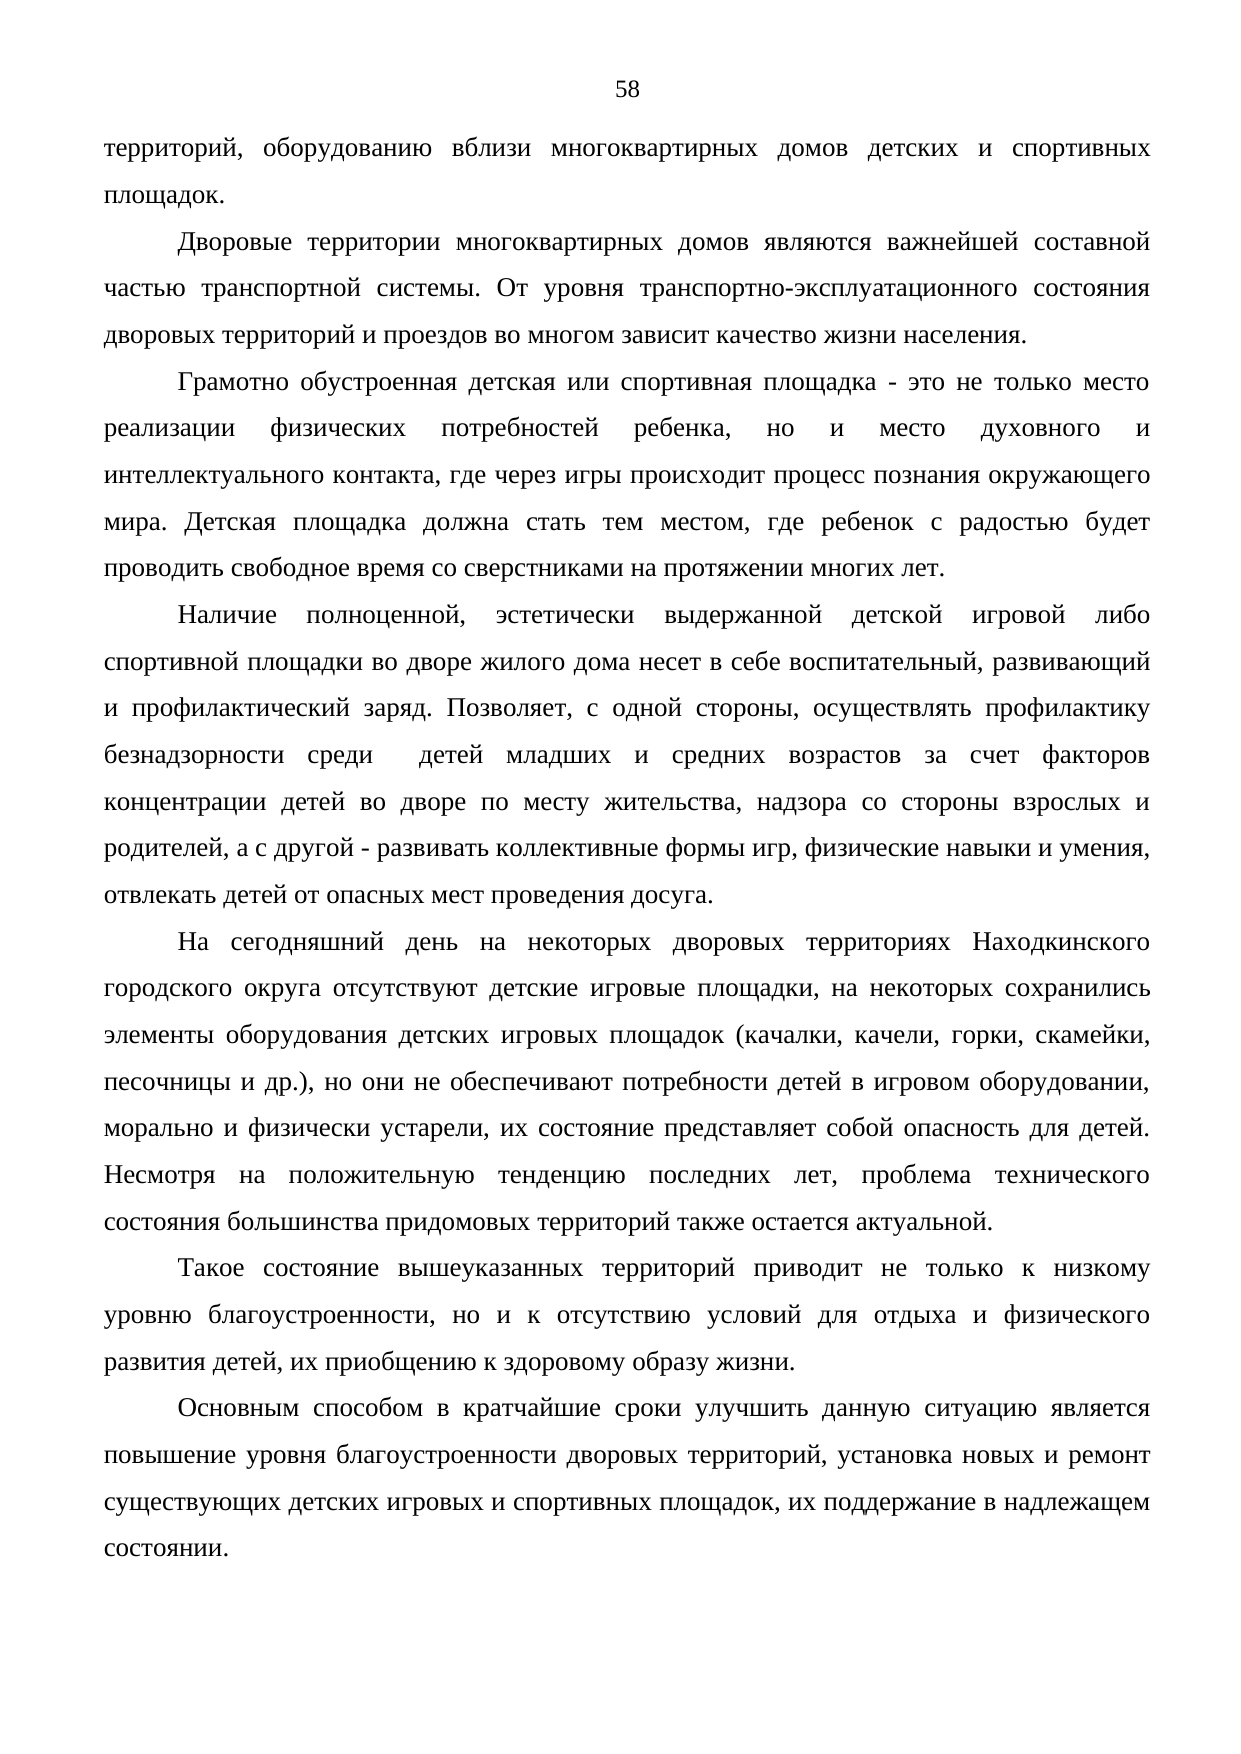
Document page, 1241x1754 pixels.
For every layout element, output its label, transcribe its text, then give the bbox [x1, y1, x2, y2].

text Основным способом в кратчайшие сроки улучшить данную ситуацию является повышение уровня благоустроенности дворовых территорий, установка новых и ремонт существующих детских игровых и спортивных площадок, их поддержание в надлежащем состоянии. [103, 1391, 1152, 1562]
text Грамотно обустроенная детская или спортивная площадка - это не только место реализации физических потребностей ребенка, но и место духовного и интеллектуального контакта, где через игры происходит процесс познания окружающего мира. Детская площадка должна стать тем местом, где ребенок с радостью будет проводить свободное время со сверстниками на протяжении многих лет. [103, 365, 1152, 582]
text На сегодняшний день на некоторых дворовых территориях Находкинского городского округа отсутствуют детские игровые площадки, на некоторых сохранились элементы оборудования детских игровых площадок (качалки, качели, горки, скамейки, песочницы и др.), но они не обеспечивают потребности детей в игровом оборудовании, морально и физически устарели, их состояние представляет собой опасность для детей. Несмотря на положительную тенденцию последних лет, проблема технического состояния большинства придомовых территорий также остается актуальной. [103, 925, 1152, 1236]
text Дворовые территории многоквартирных домов являются важнейшей составной частью транспортной системы. От уровня транспортно-эксплуатационного состояния дворовых территорий и проездов во многом зависит качество жизни населения. [103, 225, 1152, 349]
text Такое состояние вышеуказанных территорий приводит не только к низкому уровню благоустроенности, но и к отсутствию условий для отдыха и физического развития детей, их приобщению к здоровому образу жизни. [103, 1251, 1152, 1376]
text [103, 131, 1152, 209]
text Наличие полноценной, эстетически выдержанной детской игровой либо спортивной площадки во дворе жилого дома несет в себе воспитательный, развивающий и профилактический заряд. Позволяет, с одной стороны, осуществлять профилактику безнадзорности среди детей младших и средних возрастов за счет факторов концентрации детей во дворе по месту жительства, надзора со стороны взрослых и родителей, а с другой - развивать коллективные формы игр, физические навыки и умения, отвлекать детей от опасных мест проведения досуга. [103, 598, 1152, 909]
